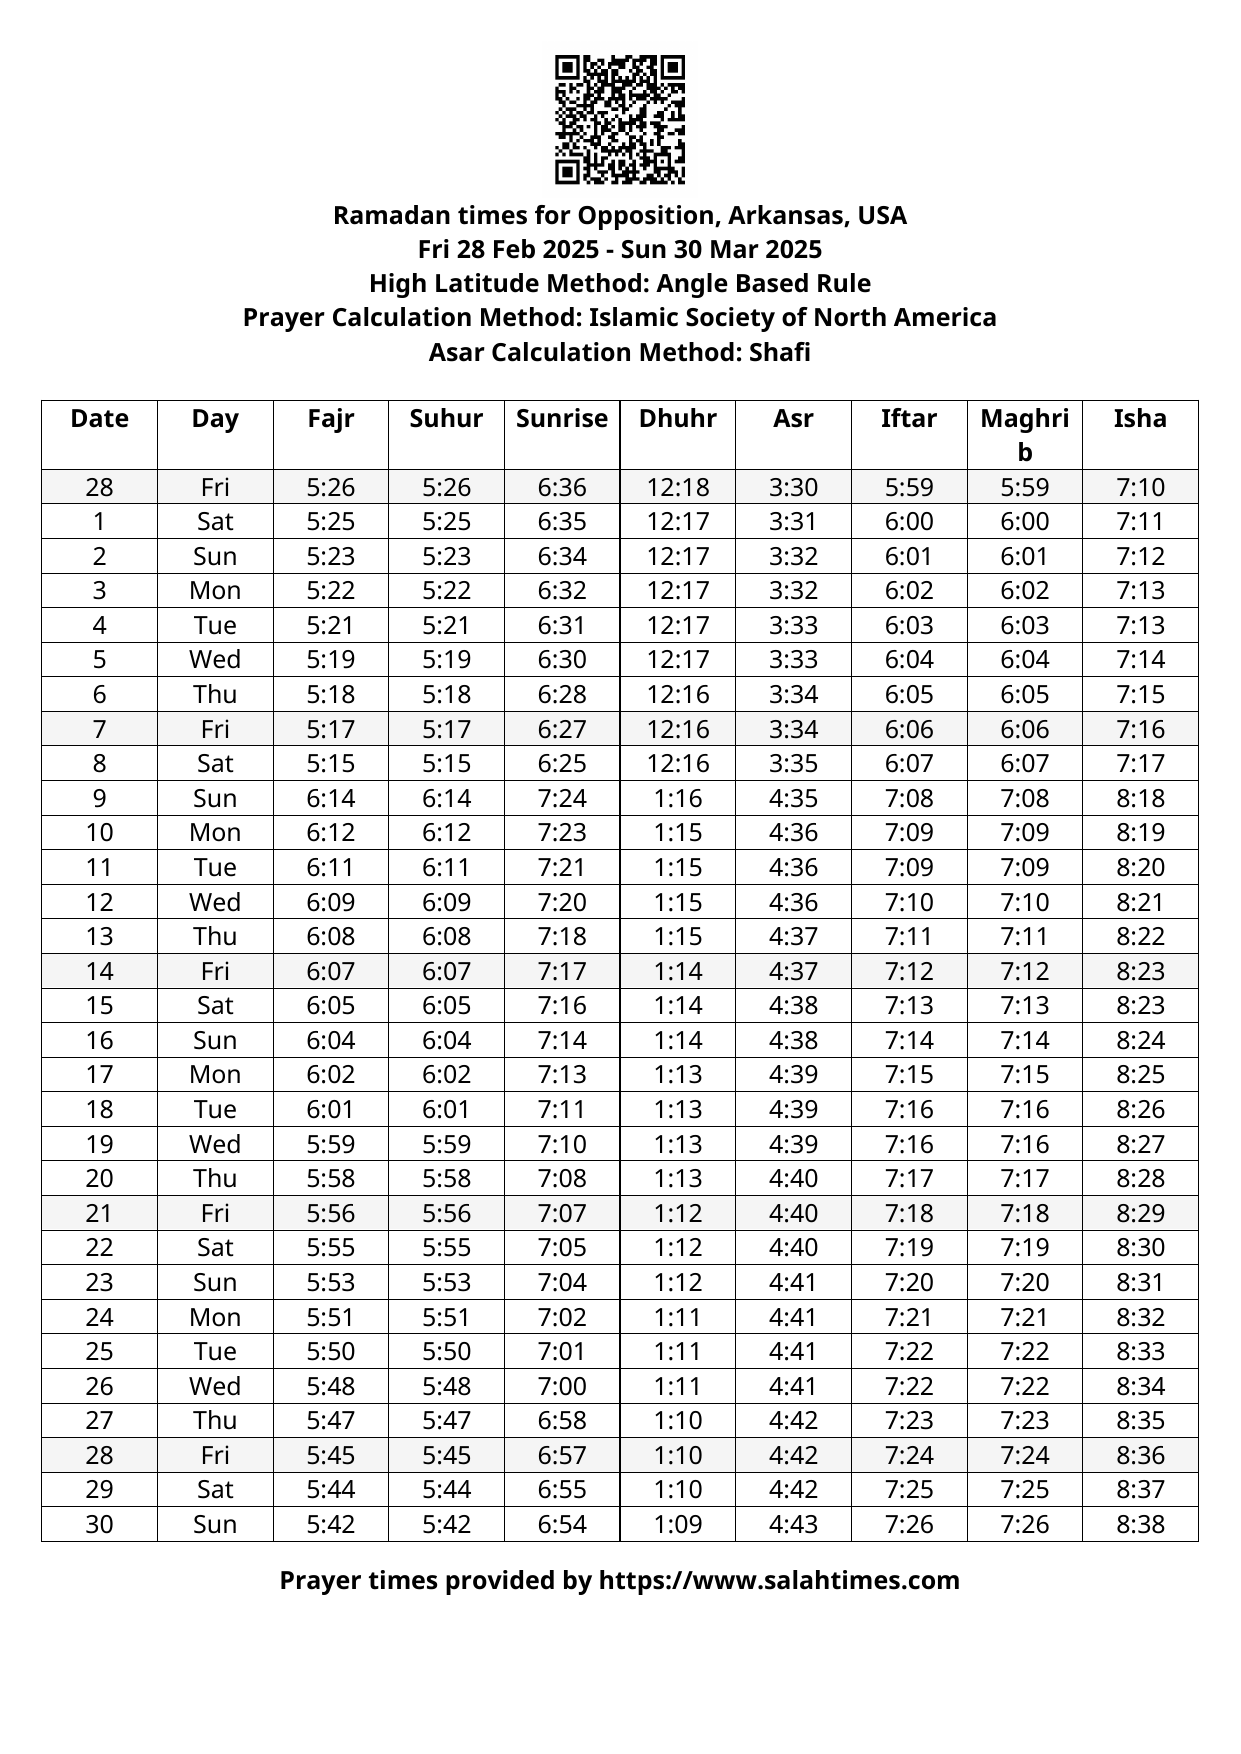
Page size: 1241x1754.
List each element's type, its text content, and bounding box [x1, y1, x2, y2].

table_cell 3:32 [736, 574, 851, 607]
table_cell 7:16 [852, 1092, 967, 1126]
table_cell 3:31 [736, 504, 851, 538]
table_cell 5:48 [274, 1369, 388, 1402]
table_cell Fri [158, 954, 273, 987]
table_cell 6:05 [274, 989, 388, 1022]
table_cell Wed [158, 1127, 273, 1160]
table_cell 6:05 [852, 677, 967, 711]
table_cell 7:22 [968, 1334, 1082, 1368]
table_cell 6:07 [389, 954, 504, 987]
table_cell 6:07 [852, 746, 967, 780]
table_cell 5:17 [389, 712, 504, 745]
table_cell 5:44 [389, 1473, 504, 1506]
table_cell 7:08 [968, 781, 1082, 814]
table_cell 6:36 [505, 470, 619, 503]
table_cell 1:10 [621, 1404, 735, 1437]
table_cell 7:12 [968, 954, 1082, 987]
table_cell Sat [158, 1231, 273, 1264]
table_cell 7:13 [968, 989, 1082, 1022]
table_cell 22 [42, 1231, 157, 1264]
table_cell 4:39 [736, 1127, 851, 1160]
table_cell 6:04 [274, 1023, 388, 1057]
table_cell 5:45 [389, 1438, 504, 1472]
table_cell 7:19 [968, 1231, 1082, 1264]
table_cell 5:45 [274, 1438, 388, 1472]
table_cell 7:16 [968, 1092, 1082, 1126]
table_cell 7:16 [505, 989, 619, 1022]
table_cell Fri [158, 1438, 273, 1472]
table_cell 7:15 [968, 1058, 1082, 1091]
table_cell 5:47 [389, 1404, 504, 1437]
table_cell 6:07 [968, 746, 1082, 780]
table_cell 6:04 [852, 643, 967, 676]
table_cell 6 [42, 677, 157, 711]
table_cell 4:37 [736, 954, 851, 987]
table_cell 6:03 [852, 608, 967, 642]
table_cell 28 [42, 470, 157, 503]
table_cell 8 [42, 746, 157, 780]
table_cell 8:35 [1083, 1404, 1198, 1437]
table_cell 1:12 [621, 1196, 735, 1229]
table_cell 6:30 [505, 643, 619, 676]
table_cell Tue [158, 1334, 273, 1368]
table_cell Wed [158, 885, 273, 918]
table_cell 12:16 [621, 712, 735, 745]
table_cell 7:24 [968, 1438, 1082, 1472]
table_cell 7:05 [505, 1231, 619, 1264]
table_cell 7:22 [852, 1369, 967, 1402]
table_cell 8:32 [1083, 1300, 1198, 1333]
table_cell Mon [158, 574, 273, 607]
table_cell 5:56 [274, 1196, 388, 1229]
table_cell 1:11 [621, 1300, 735, 1333]
table_cell 6:01 [968, 539, 1082, 572]
table_cell 6:02 [852, 574, 967, 607]
table_cell 30 [42, 1507, 157, 1541]
table_cell 5:23 [274, 539, 388, 572]
table_cell Tue [158, 850, 273, 884]
table_cell 7:01 [505, 1334, 619, 1368]
table_cell 7:02 [505, 1300, 619, 1333]
table_cell 8:22 [1083, 919, 1198, 953]
table_cell 5:21 [274, 608, 388, 642]
table_cell 3:32 [736, 539, 851, 572]
table_cell 5:58 [389, 1161, 504, 1195]
table_cell 12:18 [621, 470, 735, 503]
table_cell 6:08 [389, 919, 504, 953]
table_cell 7:23 [505, 816, 619, 849]
table_cell 29 [42, 1473, 157, 1506]
table_cell 7:26 [968, 1507, 1082, 1541]
table_cell 5:53 [274, 1265, 388, 1299]
table_cell 6:01 [274, 1092, 388, 1126]
table_cell 4:36 [736, 816, 851, 849]
table_cell Sat [158, 1473, 273, 1506]
table_cell 4:42 [736, 1473, 851, 1506]
table_cell 7:10 [968, 885, 1082, 918]
table_cell 24 [42, 1300, 157, 1333]
table_cell 7:20 [852, 1265, 967, 1299]
table_cell 7:11 [968, 919, 1082, 953]
table_cell Sat [158, 989, 273, 1022]
table_cell 1 [42, 504, 157, 538]
table_cell 5:53 [389, 1265, 504, 1299]
table_cell 3:33 [736, 643, 851, 676]
table_cell 13 [42, 919, 157, 953]
table_cell 6:05 [968, 677, 1082, 711]
table_cell 6:58 [505, 1404, 619, 1437]
table_cell 4:41 [736, 1369, 851, 1402]
table_cell 6:57 [505, 1438, 619, 1472]
table_cell 1:13 [621, 1092, 735, 1126]
table_cell 4:41 [736, 1300, 851, 1333]
table_cell 5:58 [274, 1161, 388, 1195]
table_cell 7:17 [1083, 746, 1198, 780]
table_cell 14 [42, 954, 157, 987]
table_cell 7:22 [852, 1334, 967, 1368]
table_cell 8:20 [1083, 850, 1198, 884]
table_cell 7:23 [968, 1404, 1082, 1437]
table_cell 8:33 [1083, 1334, 1198, 1368]
table_cell 8:25 [1083, 1058, 1198, 1091]
table_cell 6:06 [968, 712, 1082, 745]
table_cell 5:18 [389, 677, 504, 711]
table_cell 11 [42, 850, 157, 884]
table_cell 7:13 [1083, 608, 1198, 642]
table_cell 3:35 [736, 746, 851, 780]
table_cell 7:00 [505, 1369, 619, 1402]
table_cell 7:21 [968, 1300, 1082, 1333]
table_cell 5:18 [274, 677, 388, 711]
table_cell 5:15 [274, 746, 388, 780]
table_cell 4:36 [736, 850, 851, 884]
table_cell 1:11 [621, 1369, 735, 1402]
table_cell 6:05 [389, 989, 504, 1022]
table_cell 5:59 [968, 470, 1082, 503]
table_cell 28 [42, 1438, 157, 1472]
table_cell Wed [158, 643, 273, 676]
table_cell 7:19 [852, 1231, 967, 1264]
table_cell 8:29 [1083, 1196, 1198, 1229]
table_cell 12:17 [621, 539, 735, 572]
table_cell 5:59 [852, 470, 967, 503]
table_cell 1:12 [621, 1231, 735, 1264]
table_cell Thu [158, 1404, 273, 1437]
table_cell 3:34 [736, 712, 851, 745]
table_cell 4:37 [736, 919, 851, 953]
table_cell 7:12 [852, 954, 967, 987]
table_cell 6:01 [389, 1092, 504, 1126]
table_cell 7:15 [1083, 677, 1198, 711]
table_cell 1:15 [621, 816, 735, 849]
table_cell 5:47 [274, 1404, 388, 1437]
table_cell 5:26 [389, 470, 504, 503]
table_cell 15 [42, 989, 157, 1022]
table_cell 8:28 [1083, 1161, 1198, 1195]
table_cell 8:23 [1083, 954, 1198, 987]
table_cell 1:14 [621, 954, 735, 987]
table_cell 7:11 [1083, 504, 1198, 538]
table_cell 7:24 [852, 1438, 967, 1472]
table_cell 5:22 [274, 574, 388, 607]
table_cell 7:16 [968, 1127, 1082, 1160]
table_cell 5:55 [274, 1231, 388, 1264]
table_cell 1:13 [621, 1161, 735, 1195]
table_cell 8:21 [1083, 885, 1198, 918]
text Ramadan times for Opposition, Arkansas, USA [42, 198, 1198, 232]
text High Latitude Method: Angle Based Rule [42, 266, 1198, 300]
table_cell 8:30 [1083, 1231, 1198, 1264]
table_cell 5:21 [389, 608, 504, 642]
table_cell 7:08 [852, 781, 967, 814]
table_cell 7:10 [505, 1127, 619, 1160]
table_cell Sat [158, 746, 273, 780]
table_cell 12:17 [621, 608, 735, 642]
table_cell 7:20 [505, 885, 619, 918]
table_cell 4:41 [736, 1334, 851, 1368]
table_cell 7 [42, 712, 157, 745]
table_cell 4:40 [736, 1196, 851, 1229]
table_cell 6:28 [505, 677, 619, 711]
table_header Date [42, 401, 157, 469]
table_cell 19 [42, 1127, 157, 1160]
table_cell 12:16 [621, 746, 735, 780]
table_cell Fri [158, 470, 273, 503]
picture [542, 41, 699, 198]
table_cell 8:19 [1083, 816, 1198, 849]
table_cell 5:25 [274, 504, 388, 538]
table_cell 6:11 [389, 850, 504, 884]
table_cell 6:04 [968, 643, 1082, 676]
table_cell 6:00 [852, 504, 967, 538]
table_cell 6:31 [505, 608, 619, 642]
table_cell 17 [42, 1058, 157, 1091]
table_cell 5:23 [389, 539, 504, 572]
table_cell 6:14 [274, 781, 388, 814]
table_cell 5:50 [274, 1334, 388, 1368]
table_cell 4:39 [736, 1058, 851, 1091]
table_header Sunrise [505, 401, 619, 469]
table_cell Sun [158, 1507, 273, 1541]
table_cell 1:10 [621, 1438, 735, 1472]
table_cell 6:12 [389, 816, 504, 849]
table_cell 8:24 [1083, 1023, 1198, 1057]
table_cell 6:02 [274, 1058, 388, 1091]
table_cell 7:13 [1083, 574, 1198, 607]
table_cell 12:17 [621, 574, 735, 607]
table_cell 7:09 [968, 850, 1082, 884]
table_cell 1:15 [621, 919, 735, 953]
table_cell 6:54 [505, 1507, 619, 1541]
table_cell 4:38 [736, 989, 851, 1022]
table_cell 1:10 [621, 1473, 735, 1506]
table_cell 7:25 [968, 1473, 1082, 1506]
table_cell 4:36 [736, 885, 851, 918]
table_cell 6:27 [505, 712, 619, 745]
table_cell 3:33 [736, 608, 851, 642]
table_cell 6:00 [968, 504, 1082, 538]
table_cell 7:13 [505, 1058, 619, 1091]
table_cell 6:11 [274, 850, 388, 884]
table_cell 1:14 [621, 989, 735, 1022]
table_cell 1:12 [621, 1265, 735, 1299]
table_cell 6:09 [274, 885, 388, 918]
text Fri 28 Feb 2025 - Sun 30 Mar 2025 [42, 232, 1198, 266]
table_cell 6:14 [389, 781, 504, 814]
table_cell 5:55 [389, 1231, 504, 1264]
table_cell 10 [42, 816, 157, 849]
table_cell Tue [158, 1092, 273, 1126]
table_cell 27 [42, 1404, 157, 1437]
table_cell 3:34 [736, 677, 851, 711]
table_cell 5:51 [274, 1300, 388, 1333]
table_cell 6:12 [274, 816, 388, 849]
table_cell 7:15 [852, 1058, 967, 1091]
table_cell 12:17 [621, 643, 735, 676]
table_cell 7:12 [1083, 539, 1198, 572]
table_cell 1:15 [621, 850, 735, 884]
table_cell 1:14 [621, 1023, 735, 1057]
table_cell 6:09 [389, 885, 504, 918]
table_cell 7:22 [968, 1369, 1082, 1402]
table_cell 4:42 [736, 1438, 851, 1472]
table_cell 7:21 [852, 1300, 967, 1333]
table_cell 8:38 [1083, 1507, 1198, 1541]
table_cell 7:17 [968, 1161, 1082, 1195]
table_cell 5:22 [389, 574, 504, 607]
table_cell 7:14 [1083, 643, 1198, 676]
table_cell 1:09 [621, 1507, 735, 1541]
table_cell 7:11 [852, 919, 967, 953]
table_cell Mon [158, 816, 273, 849]
table_cell Wed [158, 1369, 273, 1402]
table_header Suhur [389, 401, 504, 469]
table_cell 7:09 [852, 816, 967, 849]
table_cell 7:24 [505, 781, 619, 814]
table_header Isha [1083, 401, 1198, 469]
table_cell 7:18 [852, 1196, 967, 1229]
table_cell 12:17 [621, 504, 735, 538]
table_cell Tue [158, 608, 273, 642]
table_cell 6:03 [968, 608, 1082, 642]
table_cell 7:04 [505, 1265, 619, 1299]
table_cell 18 [42, 1092, 157, 1126]
table_cell 1:15 [621, 885, 735, 918]
table_cell 2 [42, 539, 157, 572]
table_cell 7:14 [968, 1023, 1082, 1057]
table_cell 7:09 [852, 850, 967, 884]
table_cell 25 [42, 1334, 157, 1368]
table_cell 7:21 [505, 850, 619, 884]
table_cell 7:07 [505, 1196, 619, 1229]
table_cell 1:16 [621, 781, 735, 814]
table_cell 21 [42, 1196, 157, 1229]
table_cell 7:09 [968, 816, 1082, 849]
table_cell 6:55 [505, 1473, 619, 1506]
table_cell Sun [158, 1265, 273, 1299]
table_cell 4 [42, 608, 157, 642]
table_cell Mon [158, 1300, 273, 1333]
table_cell 5:59 [274, 1127, 388, 1160]
table_cell 8:23 [1083, 989, 1198, 1022]
table_cell 7:08 [505, 1161, 619, 1195]
table_cell Sun [158, 539, 273, 572]
table_cell 5:56 [389, 1196, 504, 1229]
table_cell 8:31 [1083, 1265, 1198, 1299]
table_cell Sun [158, 781, 273, 814]
table_cell 4:43 [736, 1507, 851, 1541]
table_cell 8:18 [1083, 781, 1198, 814]
table_cell 5:48 [389, 1369, 504, 1402]
table_cell 16 [42, 1023, 157, 1057]
table_cell 5:44 [274, 1473, 388, 1506]
table_cell 5:26 [274, 470, 388, 503]
table_header Dhuhr [621, 401, 735, 469]
table_header Maghrib [968, 401, 1082, 469]
table_cell 7:11 [505, 1092, 619, 1126]
table_cell 6:34 [505, 539, 619, 572]
table_cell 6:02 [389, 1058, 504, 1091]
table_cell 8:26 [1083, 1092, 1198, 1126]
table_cell 5:17 [274, 712, 388, 745]
table_cell 6:07 [274, 954, 388, 987]
text Prayer Calculation Method: Islamic Society of North America [42, 300, 1198, 334]
table_cell 4:35 [736, 781, 851, 814]
table_cell 5:42 [389, 1507, 504, 1541]
table_cell Fri [158, 712, 273, 745]
table_cell 7:10 [1083, 470, 1198, 503]
table_cell 7:17 [505, 954, 619, 987]
table_cell 5:50 [389, 1334, 504, 1368]
table_cell 8:36 [1083, 1438, 1198, 1472]
table_cell 1:11 [621, 1334, 735, 1368]
table_cell 7:25 [852, 1473, 967, 1506]
table_cell 4:41 [736, 1265, 851, 1299]
table_cell Thu [158, 919, 273, 953]
table_cell 4:39 [736, 1092, 851, 1126]
table_cell 8:34 [1083, 1369, 1198, 1402]
table_cell 6:01 [852, 539, 967, 572]
table_cell 6:25 [505, 746, 619, 780]
table_cell 1:13 [621, 1127, 735, 1160]
table_cell 8:37 [1083, 1473, 1198, 1506]
table_cell Thu [158, 677, 273, 711]
table_cell 3:30 [736, 470, 851, 503]
table_cell Mon [158, 1058, 273, 1091]
table_cell 3 [42, 574, 157, 607]
table_cell 7:23 [852, 1404, 967, 1437]
table_cell 7:14 [852, 1023, 967, 1057]
table_cell 4:42 [736, 1404, 851, 1437]
table_cell 8:27 [1083, 1127, 1198, 1160]
table_cell 5:19 [389, 643, 504, 676]
table_cell 5:59 [389, 1127, 504, 1160]
table_cell 6:04 [389, 1023, 504, 1057]
table_cell 5:15 [389, 746, 504, 780]
table_cell 7:10 [852, 885, 967, 918]
table_cell 6:32 [505, 574, 619, 607]
text Prayer times provided by https://www.salahtimes.com [42, 1563, 1198, 1597]
table_cell 7:16 [1083, 712, 1198, 745]
table_header Asr [736, 401, 851, 469]
table_cell Thu [158, 1161, 273, 1195]
table_cell 7:26 [852, 1507, 967, 1541]
table_cell 6:02 [968, 574, 1082, 607]
table_cell 4:40 [736, 1231, 851, 1264]
table_cell 7:13 [852, 989, 967, 1022]
table_cell 4:40 [736, 1161, 851, 1195]
table_header Iftar [852, 401, 967, 469]
table_cell 5:42 [274, 1507, 388, 1541]
table_cell 12:16 [621, 677, 735, 711]
table_cell 5:19 [274, 643, 388, 676]
table_cell Fri [158, 1196, 273, 1229]
table_cell 12 [42, 885, 157, 918]
table_header Day [158, 401, 273, 469]
table_cell 7:14 [505, 1023, 619, 1057]
table_cell 23 [42, 1265, 157, 1299]
table_cell 9 [42, 781, 157, 814]
table_cell 7:20 [968, 1265, 1082, 1299]
table_cell 7:17 [852, 1161, 967, 1195]
table_cell 6:35 [505, 504, 619, 538]
table_cell 6:06 [852, 712, 967, 745]
table_cell 4:38 [736, 1023, 851, 1057]
table_cell 20 [42, 1161, 157, 1195]
table_cell 7:18 [968, 1196, 1082, 1229]
table_cell 7:18 [505, 919, 619, 953]
text Asar Calculation Method: Shafi [42, 334, 1198, 368]
table_cell Sat [158, 504, 273, 538]
table_cell Sun [158, 1023, 273, 1057]
table_cell 5:25 [389, 504, 504, 538]
table_cell 5 [42, 643, 157, 676]
table_cell 1:13 [621, 1058, 735, 1091]
table_cell 5:51 [389, 1300, 504, 1333]
table_cell 7:16 [852, 1127, 967, 1160]
table_cell 26 [42, 1369, 157, 1402]
table_header Fajr [274, 401, 388, 469]
table_cell 6:08 [274, 919, 388, 953]
